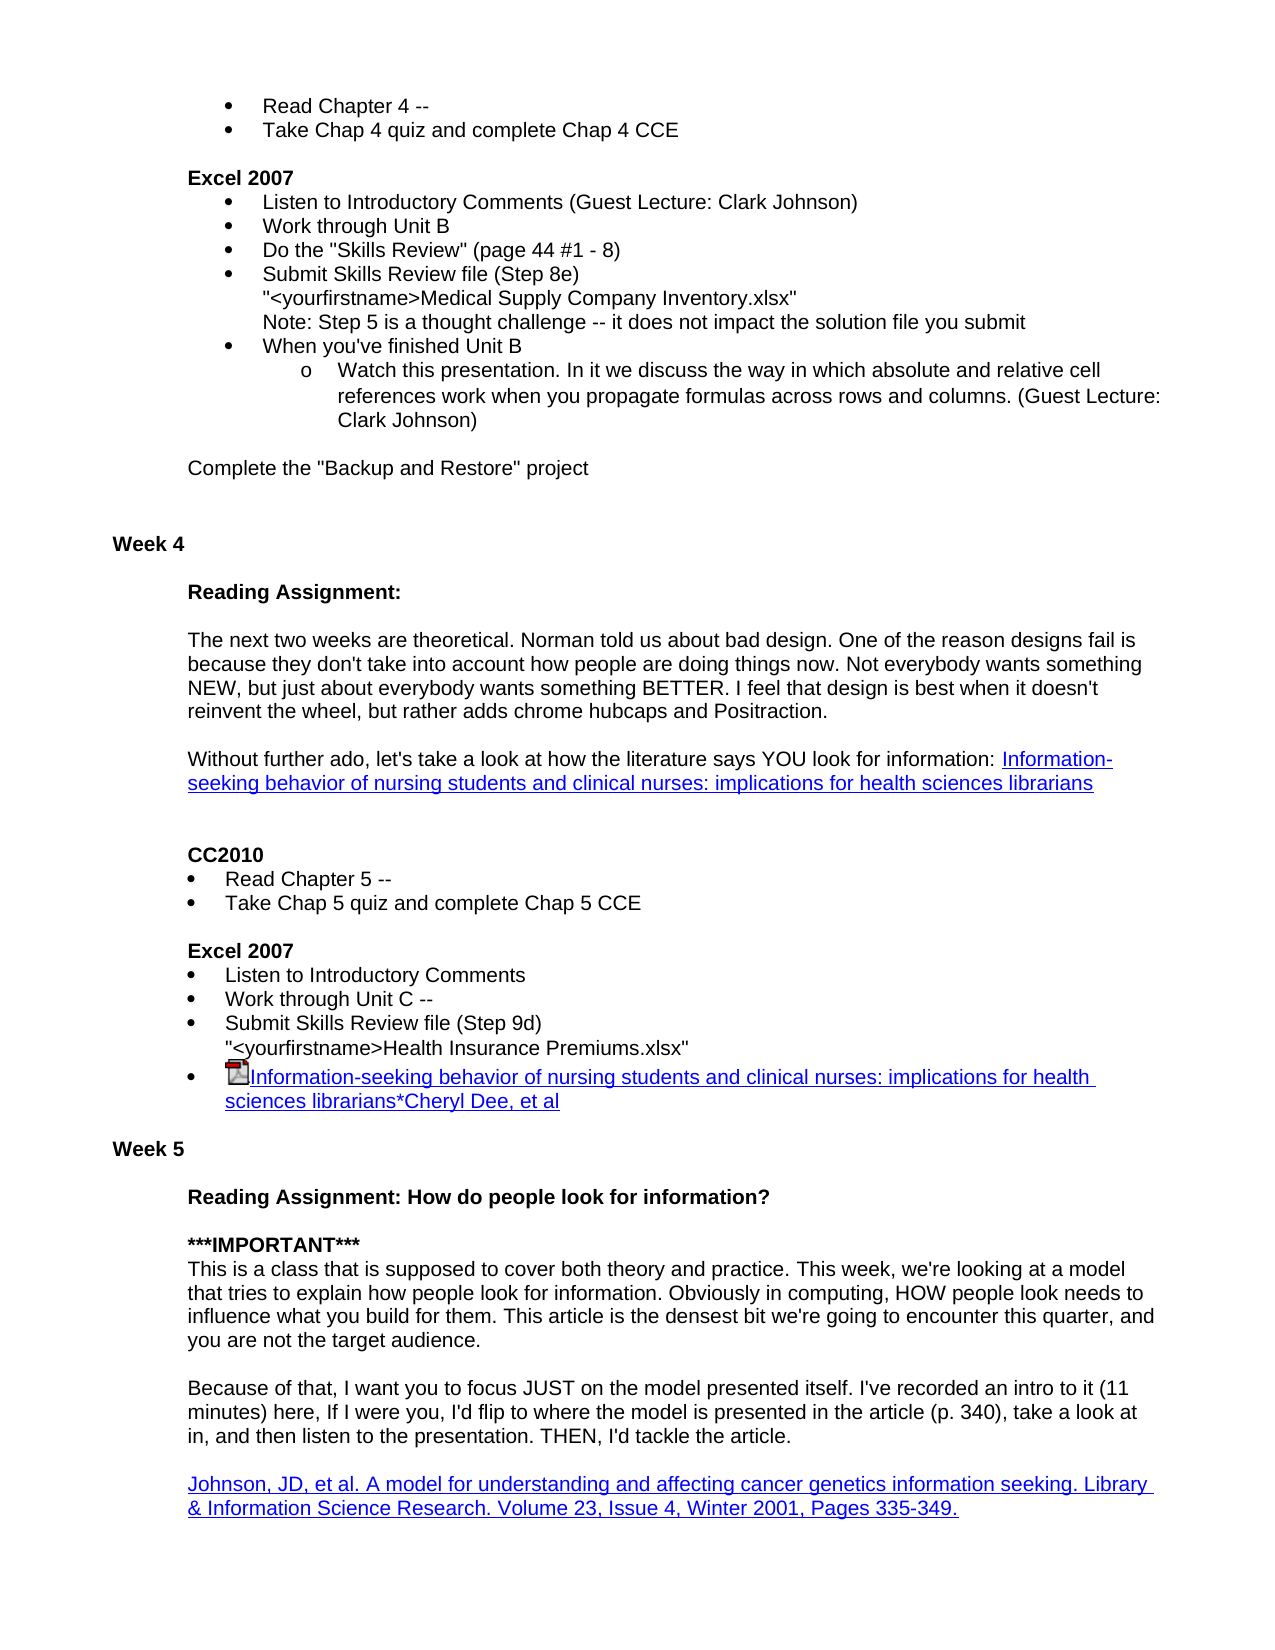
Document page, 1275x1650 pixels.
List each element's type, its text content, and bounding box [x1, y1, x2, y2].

list Take Chap 5 quiz and complete Chap 5 CCE [187, 891, 1162, 915]
list Submit Skills Review file (Step 8e) "<yourfirstname>Medical Supply Company Inventory.xlsx" Note: Step 5 is a thought challenge -- it does not impact the solution file you submit [225, 262, 1162, 334]
text Week 5 [112, 1137, 1162, 1161]
text Complete the "Backup and Restore" project [187, 456, 1162, 508]
list Watch this presentation. In it we discuss the way in which absolute and relative cell references work when you propagate formulas across rows and columns. (Guest Lecture: Clark Johnson) [300, 358, 1162, 432]
list Read Chapter 4 -- [225, 94, 1162, 118]
list Work through Unit B [225, 214, 1162, 238]
list Work through Unit C -- [187, 987, 1162, 1011]
list Read Chapter 5 -- [187, 867, 1162, 891]
list Take Chap 4 quiz and complete Chap 4 CCE [225, 118, 1162, 142]
text Week 4 [112, 532, 1162, 556]
list Listen to Introductory Comments (Guest Lecture: Clark Johnson) [225, 190, 1162, 214]
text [187, 1184, 1162, 1520]
list Listen to Introductory Comments [187, 963, 1162, 987]
text Reading Assignment: The next two weeks are theoretical. Norman told us about bad design. One of the reason designs fail is because they don't take into account how people are doing things now. Not everybody wants something NEW, but just about everybody wants something BETTER. I feel that design is best when it doesn't reinvent the wheel, but rather adds chrome hubcaps and Positraction. Without further ado, let's take a look at how the literature says YOU look for information: Information-seeking behavior of nursing students and clinical nurses: implications for health sciences librarians CC2010 [187, 579, 1162, 867]
list Information-seeking behavior of nursing students and clinical nurses: implications for health sciences librarians*Cheryl Dee, et al [187, 1059, 1162, 1113]
picture [225, 1059, 251, 1085]
text Excel 2007 [150, 939, 1162, 963]
text Excel 2007 [187, 166, 1162, 190]
list When you've finished Unit B [225, 334, 1162, 358]
list Submit Skills Review file (Step 9d) "<yourfirstname>Health Insurance Premiums.xlsx" [187, 1011, 1162, 1059]
list Do the "Skills Review" (page 44 #1 - 8) [225, 238, 1162, 262]
